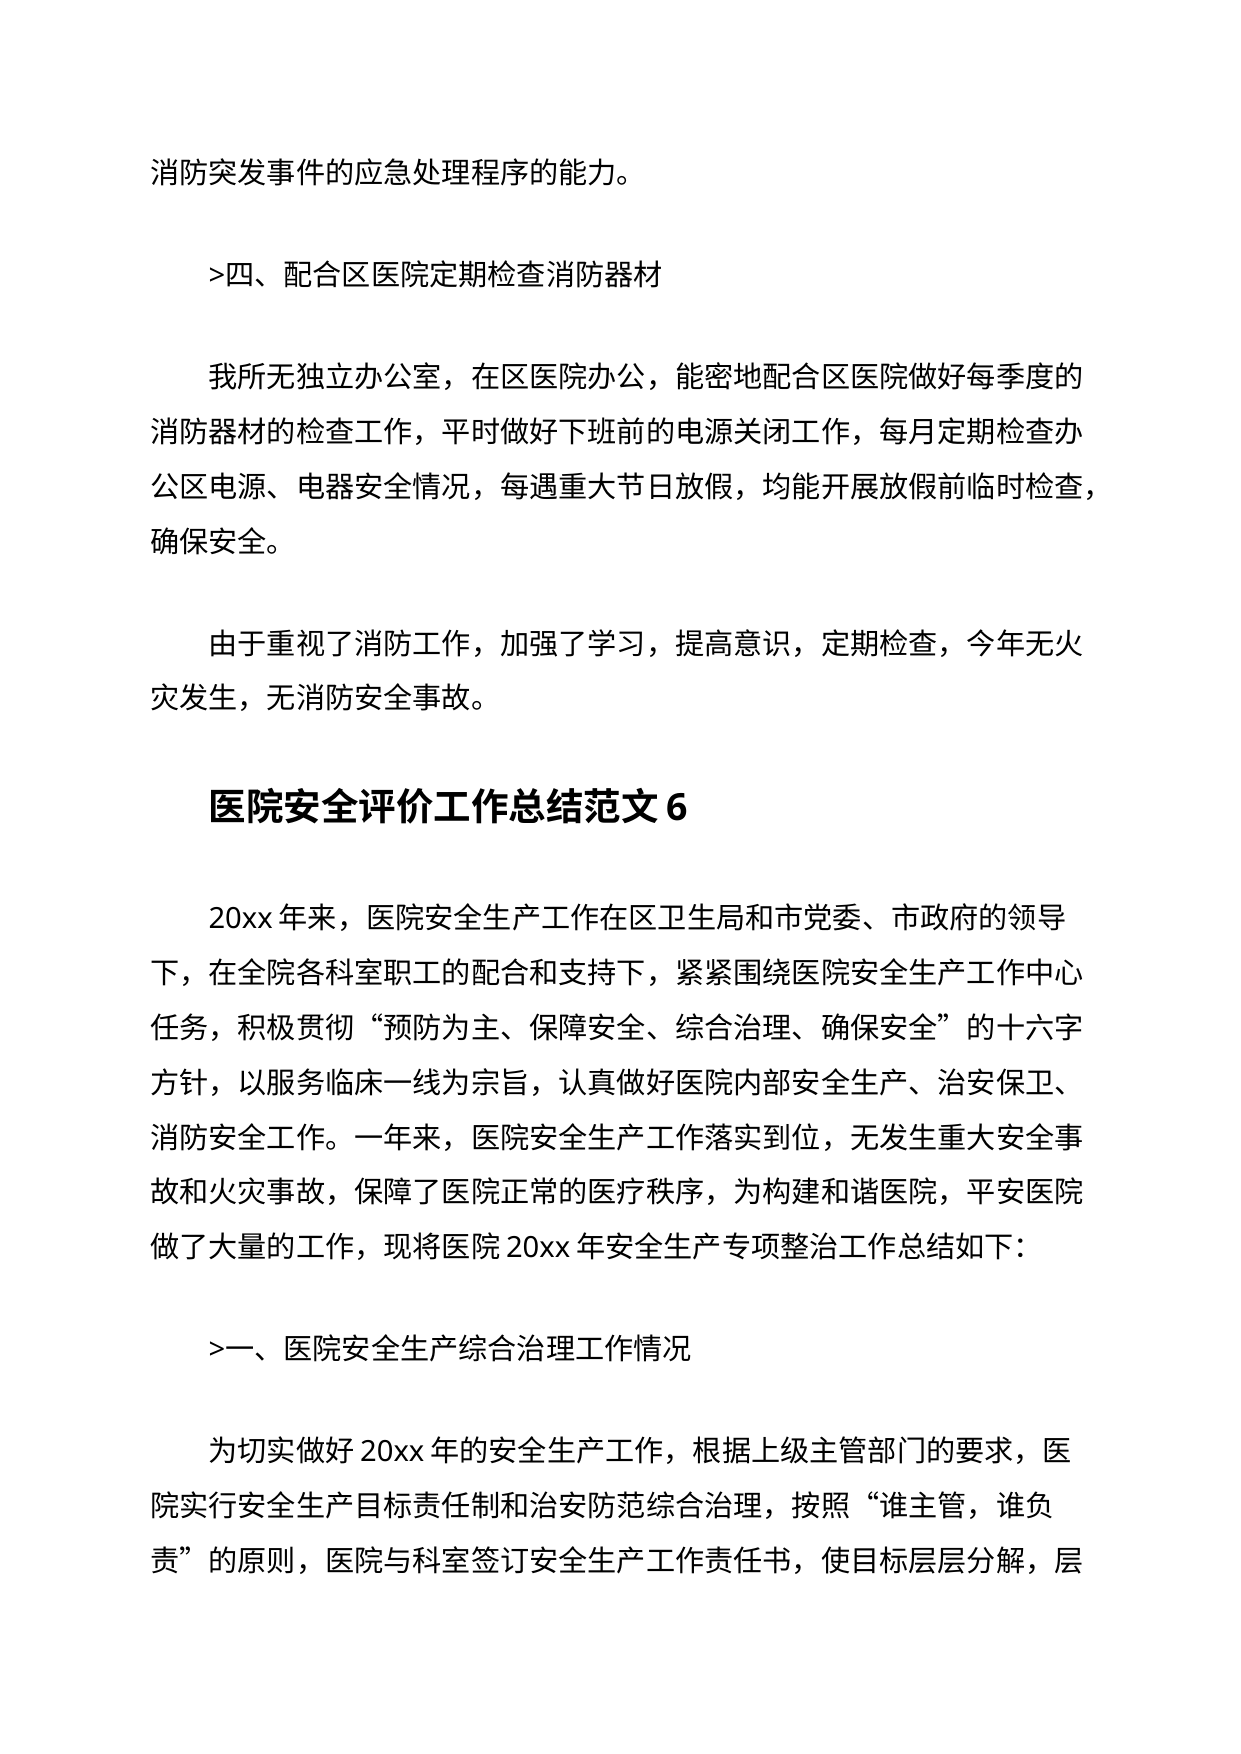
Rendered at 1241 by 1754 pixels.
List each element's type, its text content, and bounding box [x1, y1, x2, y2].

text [150, 1428, 1090, 1580]
text 医院安全评价工作总结范文6 [150, 777, 1090, 831]
text 我所无独立办公室，在区医院办公，能密地配合区医院做好每季度的消防器材的检查工作，平时做好下班前的电源关闭工作，每月定期检查办公区电源、电器安全情况，每遇重大节日放假，均能开展放假前临时检查，确保安全。 [150, 354, 1090, 561]
text 20xx年来，医院安全生产工作在区卫生局和市党委、市政府的领导下，在全院各科室职工的配合和支持下，紧紧围绕医院安全生产工作中心任务，积极贯彻“预防为主、保障安全、综合治理、确保安全”的十六字方针，以服务临床一线为宗旨，认真做好医院内部安全生产、治安保卫、消防安全工作。一年来，医院安全生产工作落实到位，无发生重大安全事故和火灾事故，保障了医院正常的医疗秩序，为构建和谐医院，平安医院做了大量的工作，现将医院20xx年安全生产专项整治工作总结如下： [150, 894, 1090, 1266]
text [150, 150, 1090, 192]
text 由于重视了消防工作，加强了学习，提高意识，定期检查，今年无火灾发生，无消防安全事故。 [150, 620, 1090, 717]
text >四、配合区医院定期检查消防器材 [150, 252, 1090, 294]
text >一、医院安全生产综合治理工作情况 [150, 1326, 1090, 1368]
